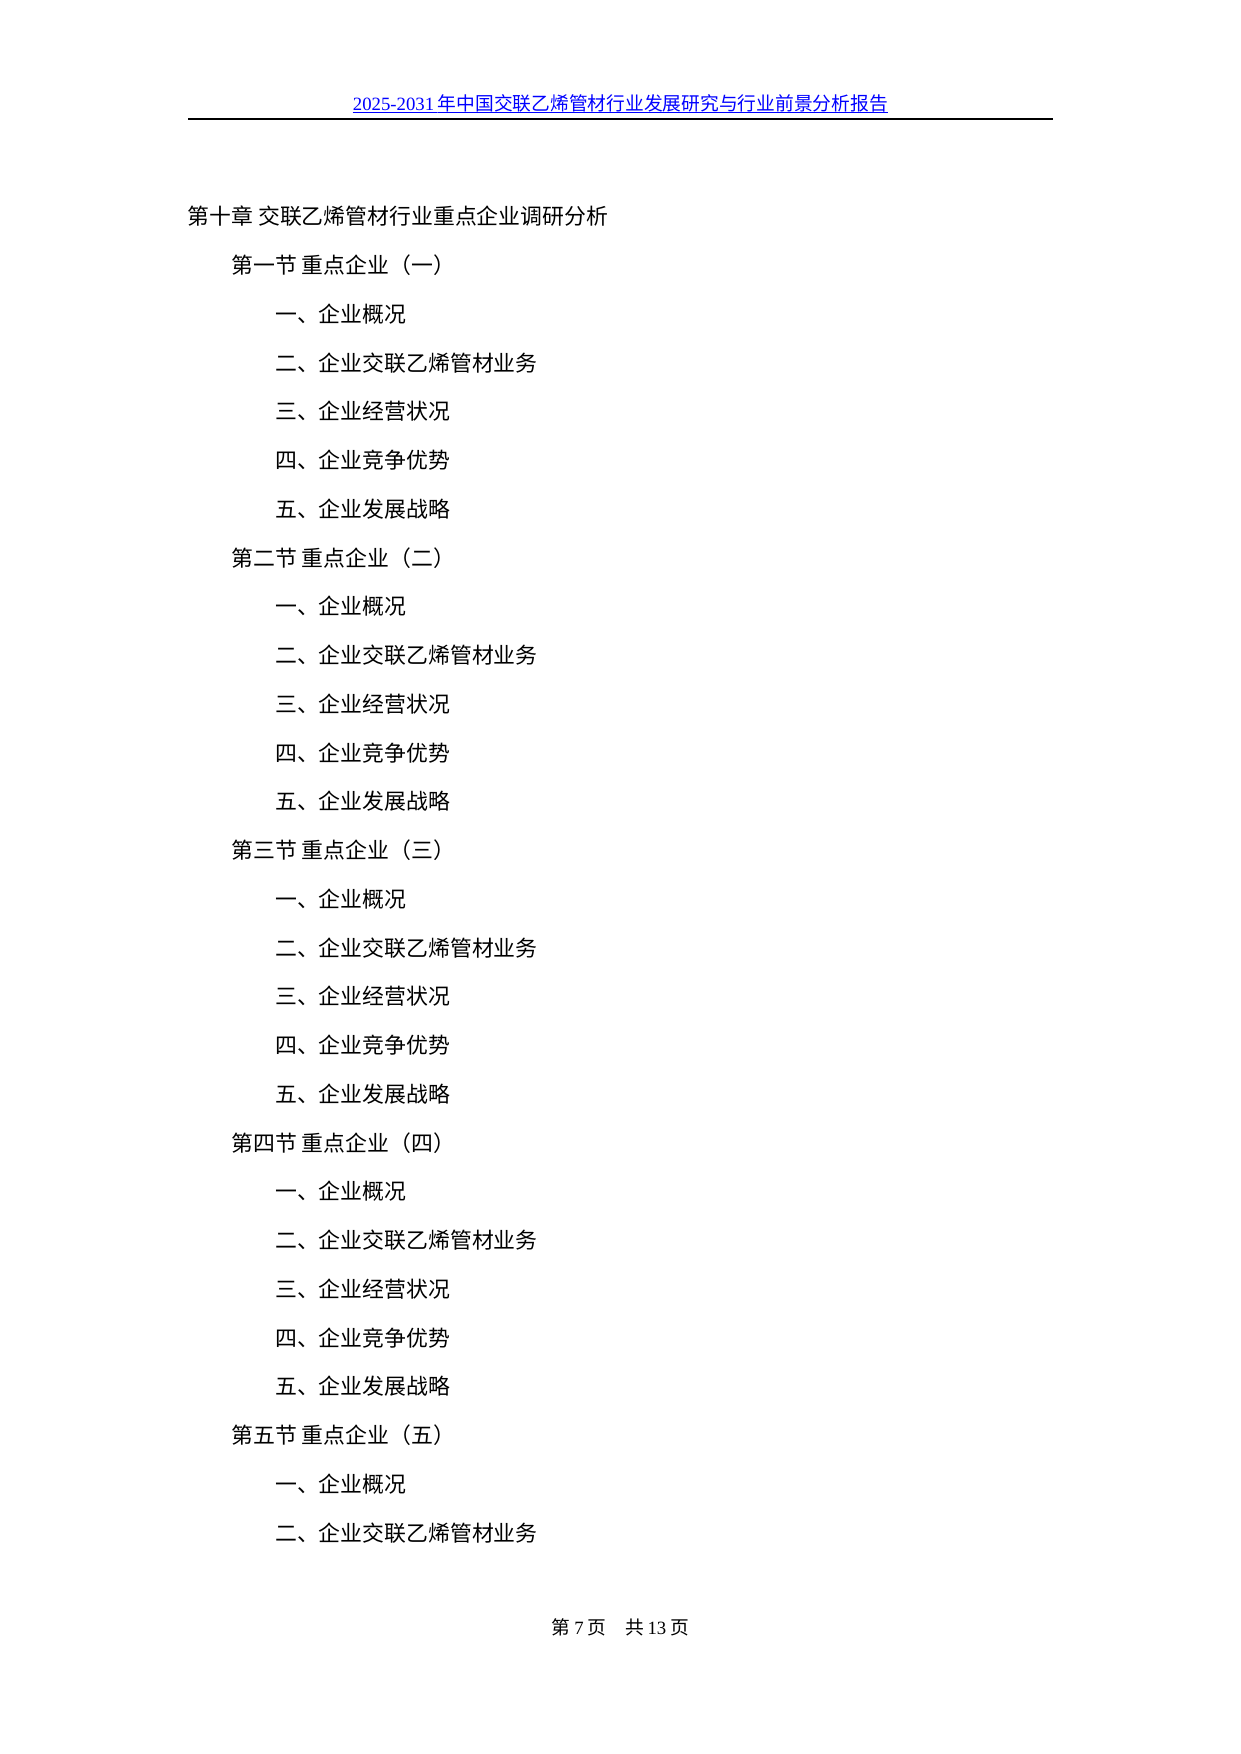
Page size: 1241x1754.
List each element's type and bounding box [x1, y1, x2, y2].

text [187, 150, 1053, 1548]
